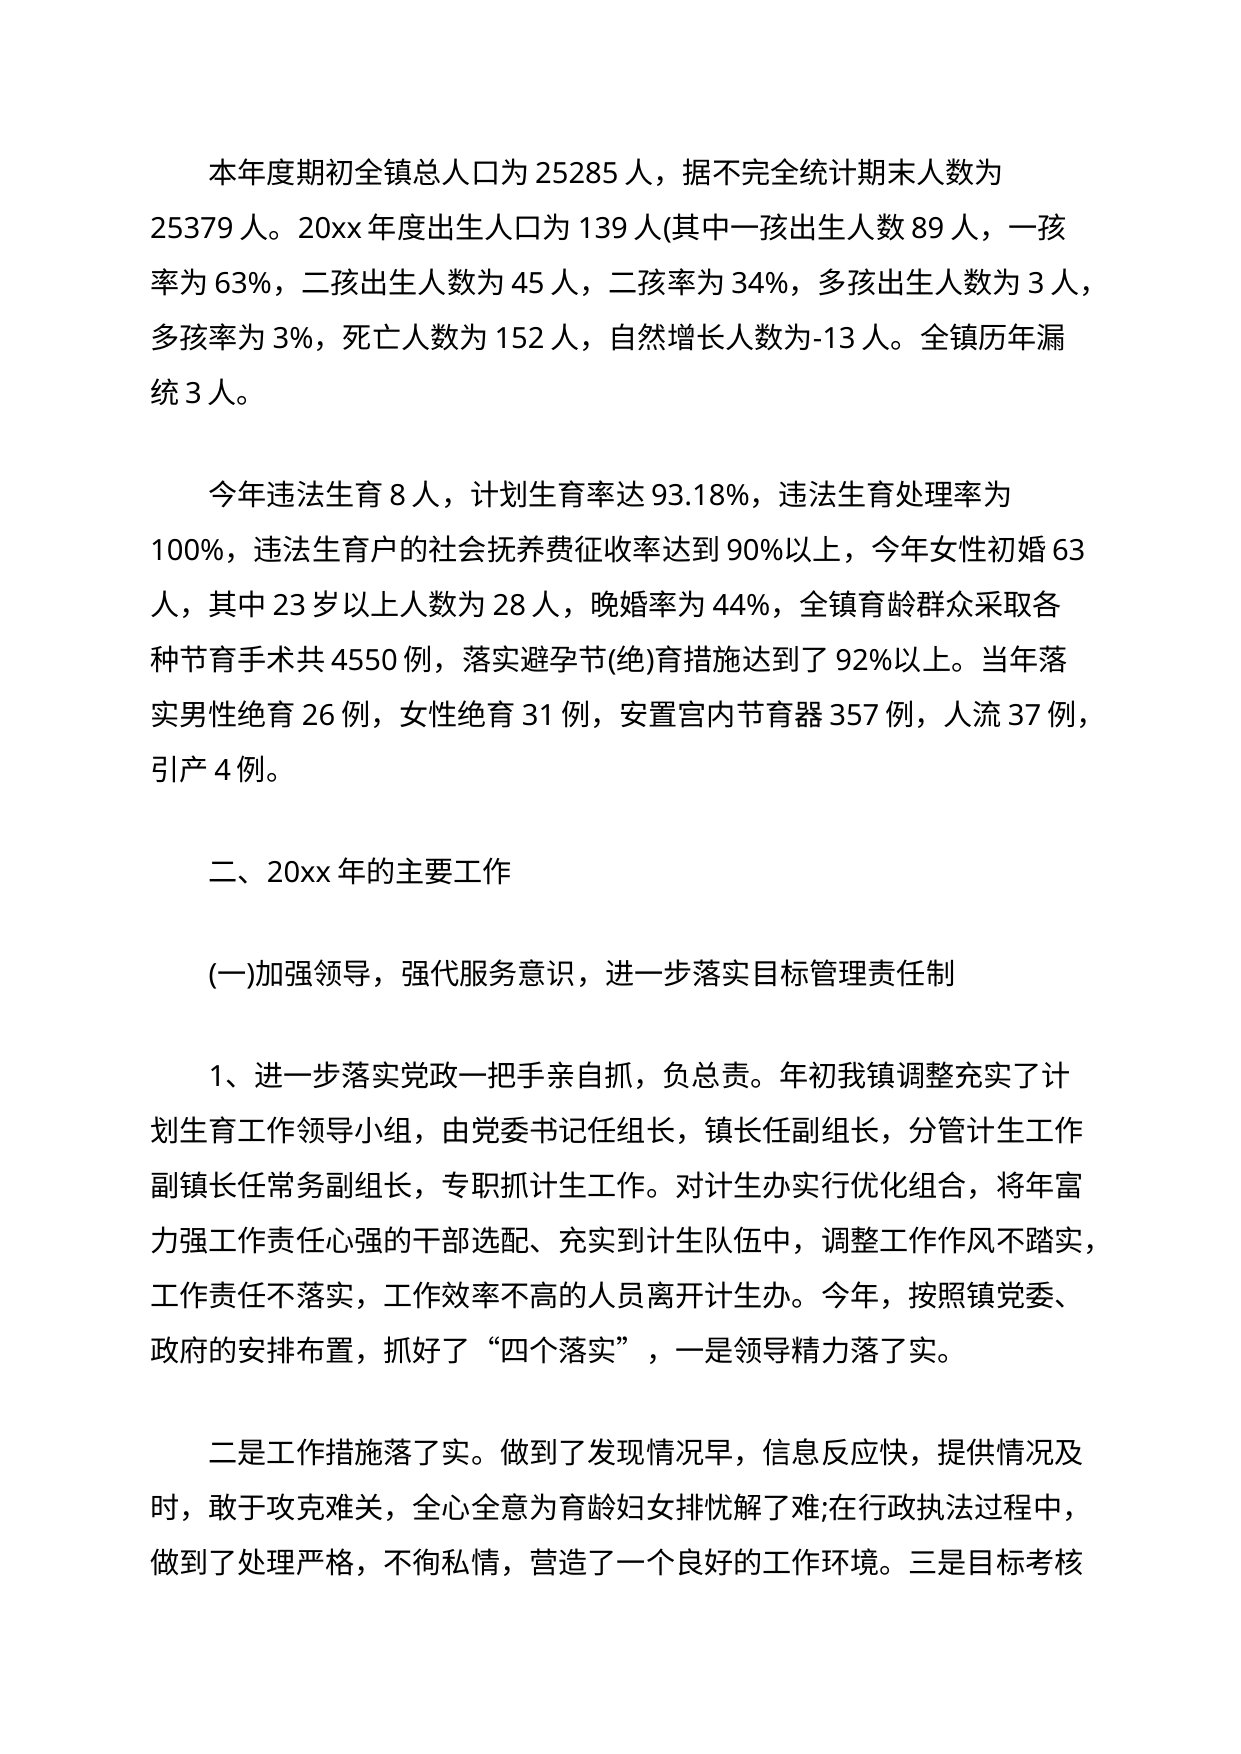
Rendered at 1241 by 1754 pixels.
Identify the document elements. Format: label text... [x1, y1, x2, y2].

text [150, 1429, 1090, 1581]
text (一)加强领导，强代服务意识，进一步落实目标管理责任制 [150, 951, 1090, 993]
text 本年度期初全镇总人口为25285人，据不完全统计期末人数为25379人。20xx年度出生人口为139人(其中一孩出生人数89人，一孩率为63%，二孩出生人数为45人，二孩率为34%，多孩出生人数为3人，多孩率为3%，死亡人数为152人，自然增长人数为-13人。全镇历年漏统3人。 [150, 150, 1090, 412]
text 今年违法生育8人，计划生育率达93.18%，违法生育处理率为100%，违法生育户的社会抚养费征收率达到90%以上，今年女性初婚63人，其中23岁以上人数为28人，晚婚率为44%，全镇育龄群众采取各种节育手术共4550例，落实避孕节(绝)育措施达到了92%以上。当年落实男性绝育26例，女性绝育31例，安置宫内节育器357例，人流37例，引产4例。 [150, 472, 1090, 789]
text 1、进一步落实党政一把手亲自抓，负总责。年初我镇调整充实了计划生育工作领导小组，由党委书记任组长，镇长任副组长，分管计生工作副镇长任常务副组长，专职抓计生工作。对计生办实行优化组合，将年富力强工作责任心强的干部选配、充实到计生队伍中，调整工作作风不踏实，工作责任不落实，工作效率不高的人员离开计生办。今年，按照镇党委、政府的安排布置，抓好了“四个落实”，一是领导精力落了实。 [150, 1053, 1090, 1370]
text 二、20xx年的主要工作 [150, 849, 1090, 891]
